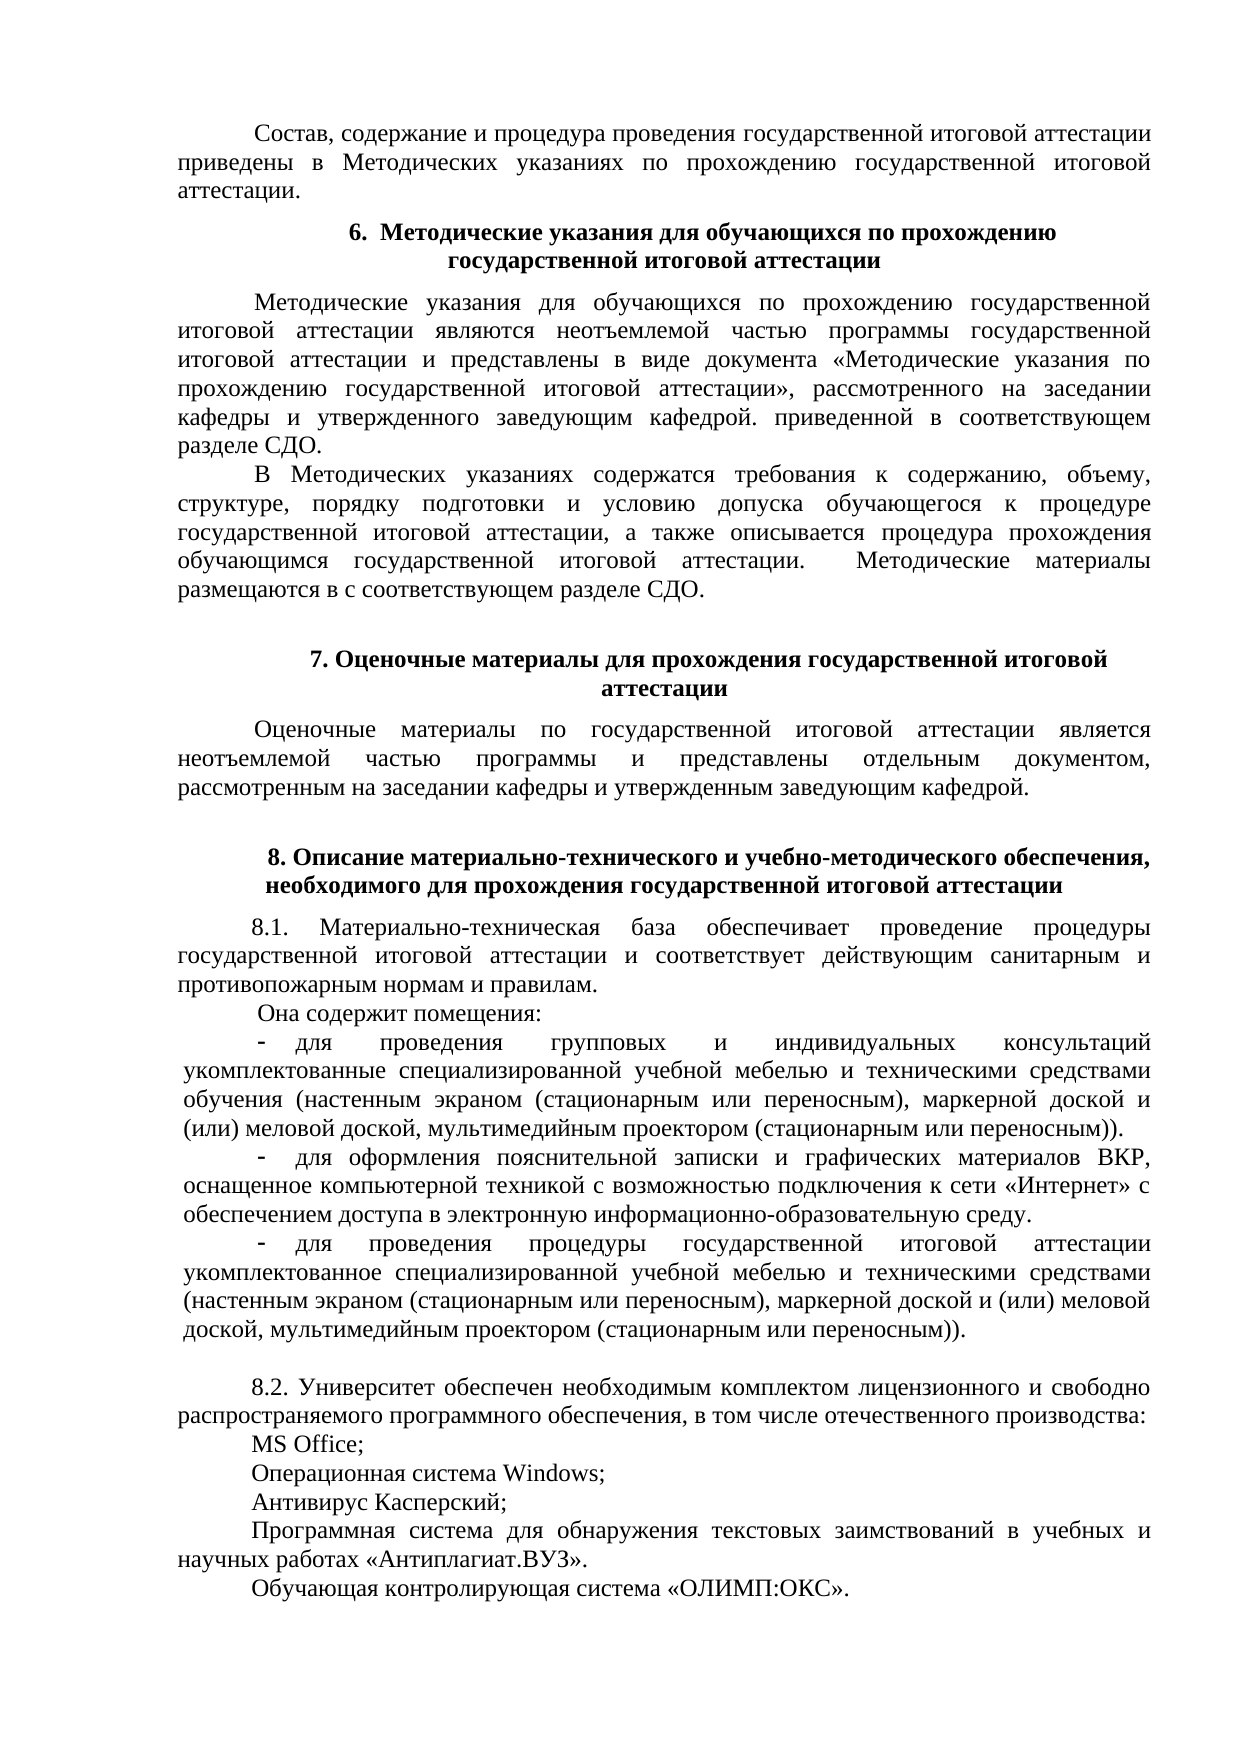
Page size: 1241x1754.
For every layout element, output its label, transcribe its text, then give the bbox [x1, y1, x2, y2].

text Состав, содержание и процедура проведения государственной итоговой аттестации приведены в Методических указаниях по прохождению государственной итоговой аттестации. [177, 118, 1152, 204]
text Обучающая контролирующая система «ОЛИМП:ОКС». [177, 1573, 1152, 1602]
text Программная система для обнаружения текстовых заимствований в учебных и научных работах «Антиплагиат.ВУЗ». [177, 1516, 1152, 1573]
text 6. Методические указания для обучающихся по прохождению государственной итоговой аттестации [177, 217, 1152, 274]
list для проведения процедуры государственной итоговой аттестации укомплектованное специализированной учебной мебелью и техническими средствами (настенным экраном (стационарным или переносным), маркерной доской и (или) меловой доской, мультимедийным проектором (стационарным или переносным)). [183, 1228, 1152, 1343]
text 7. Оценочные материалы для прохождения государственной итоговой аттестации [177, 644, 1152, 702]
text Методические указания для обучающихся по прохождению государственной итоговой аттестации являются неотъемлемой частью программы государственной итоговой аттестации и представлены в виде документа «Методические указания по прохождению государственной итоговой аттестации», рассмотренного на заседании кафедры и утвержденного заведующим кафедрой. приведенной в соответствующем разделе СДО. [177, 287, 1152, 459]
list для оформления пояснительной записки и графических материалов ВКР, оснащенное компьютерной техникой с возможностью подключения к сети «Интернет» с обеспечением доступа в электронную информационно-образовательную среду. [183, 1142, 1152, 1228]
text Антивирус Касперский; [177, 1487, 1152, 1516]
text В Методических указаниях содержатся требования к содержанию, объему, структуре, порядку подготовки и условию допуска обучающегося к процедуре государственной итоговой аттестации, а также описывается процедура прохождения обучающимся государственной итоговой аттестации. Методические материалы размещаются в с соответствующем разделе СДО. [177, 459, 1152, 603]
text 8. Описание материально-технического и учебно-методического обеспечения, необходимого для прохождения государственной итоговой аттестации [177, 842, 1152, 899]
text Она содержит помещения: [183, 998, 1152, 1027]
text Оценочные материалы по государственной итоговой аттестации является неотъемлемой частью программы и представлены отдельным документом, рассмотренным на заседании кафедры и утвержденным заведующим кафедрой. [177, 714, 1152, 801]
text 8.2. Университет обеспечен необходимым комплектом лицензионного и свободно распространяемого программного обеспечения, в том числе отечественного производства: [177, 1372, 1152, 1429]
text 8.1. Материально-техническая база обеспечивает проведение процедуры государственной итоговой аттестации и соответствует действующим санитарным и противопожарным нормам и правилам. [177, 912, 1152, 998]
text Операционная система Windows; [177, 1458, 1152, 1487]
list для проведения групповых и индивидуальных консультаций укомплектованные специализированной учебной мебелью и техническими средствами обучения (настенным экраном (стационарным или переносным), маркерной доской и (или) меловой доской, мультимедийным проектором (стационарным или переносным)). [183, 1027, 1152, 1142]
text MS Office; [177, 1429, 1152, 1458]
